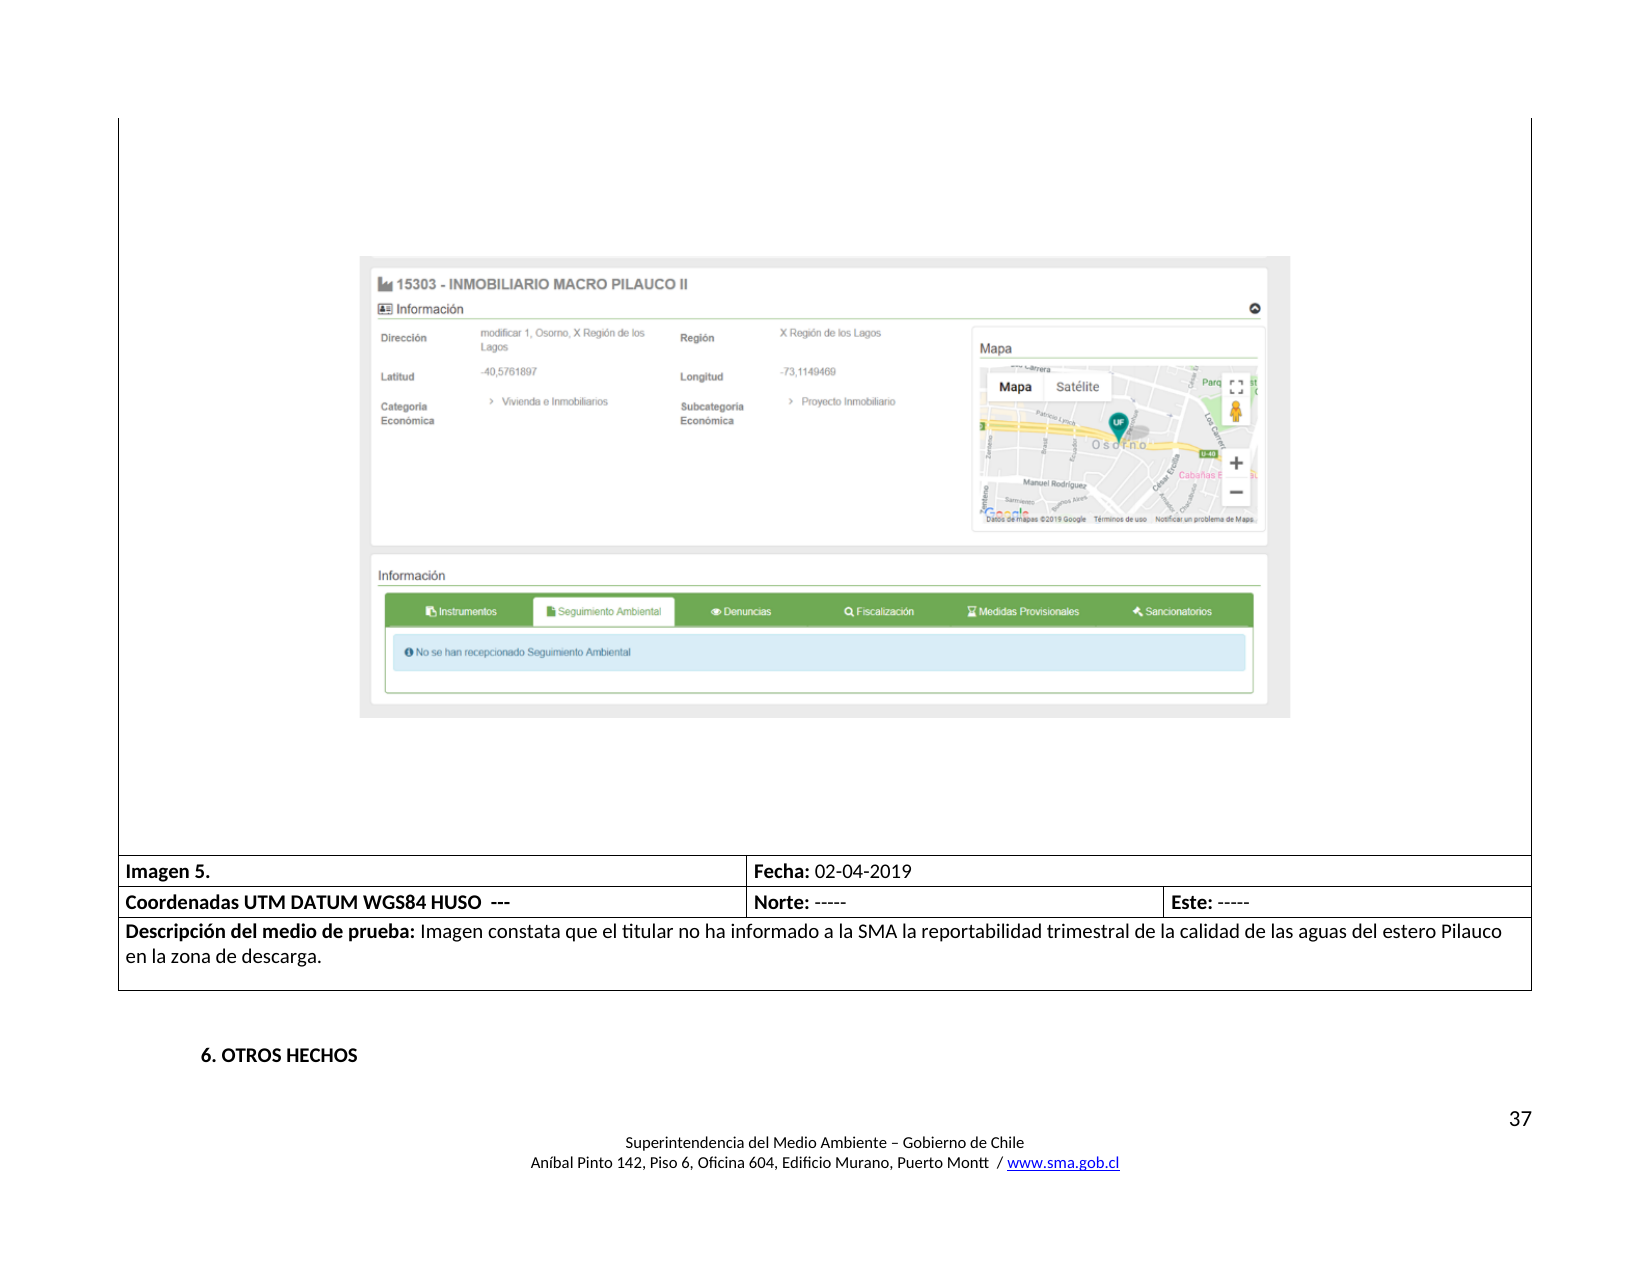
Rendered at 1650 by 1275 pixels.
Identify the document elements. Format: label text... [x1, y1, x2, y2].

table_cell Coordenadas UTM DATUM WGS84 HUSO --- [119, 887, 746, 917]
picture [359, 256, 1291, 718]
table_cell Imagen 5. [119, 856, 746, 886]
table_cell [119, 118, 1531, 855]
subtitle 6. OTROS HECHOS [201, 1042, 1532, 1068]
table_cell Este: ----- [1164, 887, 1531, 917]
table_cell Norte: ----- [747, 887, 1163, 917]
table_cell Fecha: 02-04-2019 [747, 856, 1531, 886]
table_cell Descripción del medio de prueba: Imagen constata que el titular no ha informado a la SMA la reportabilidad trimestral de la calidad de las aguas del estero Pilauco en la zona de descarga. [119, 918, 1531, 990]
